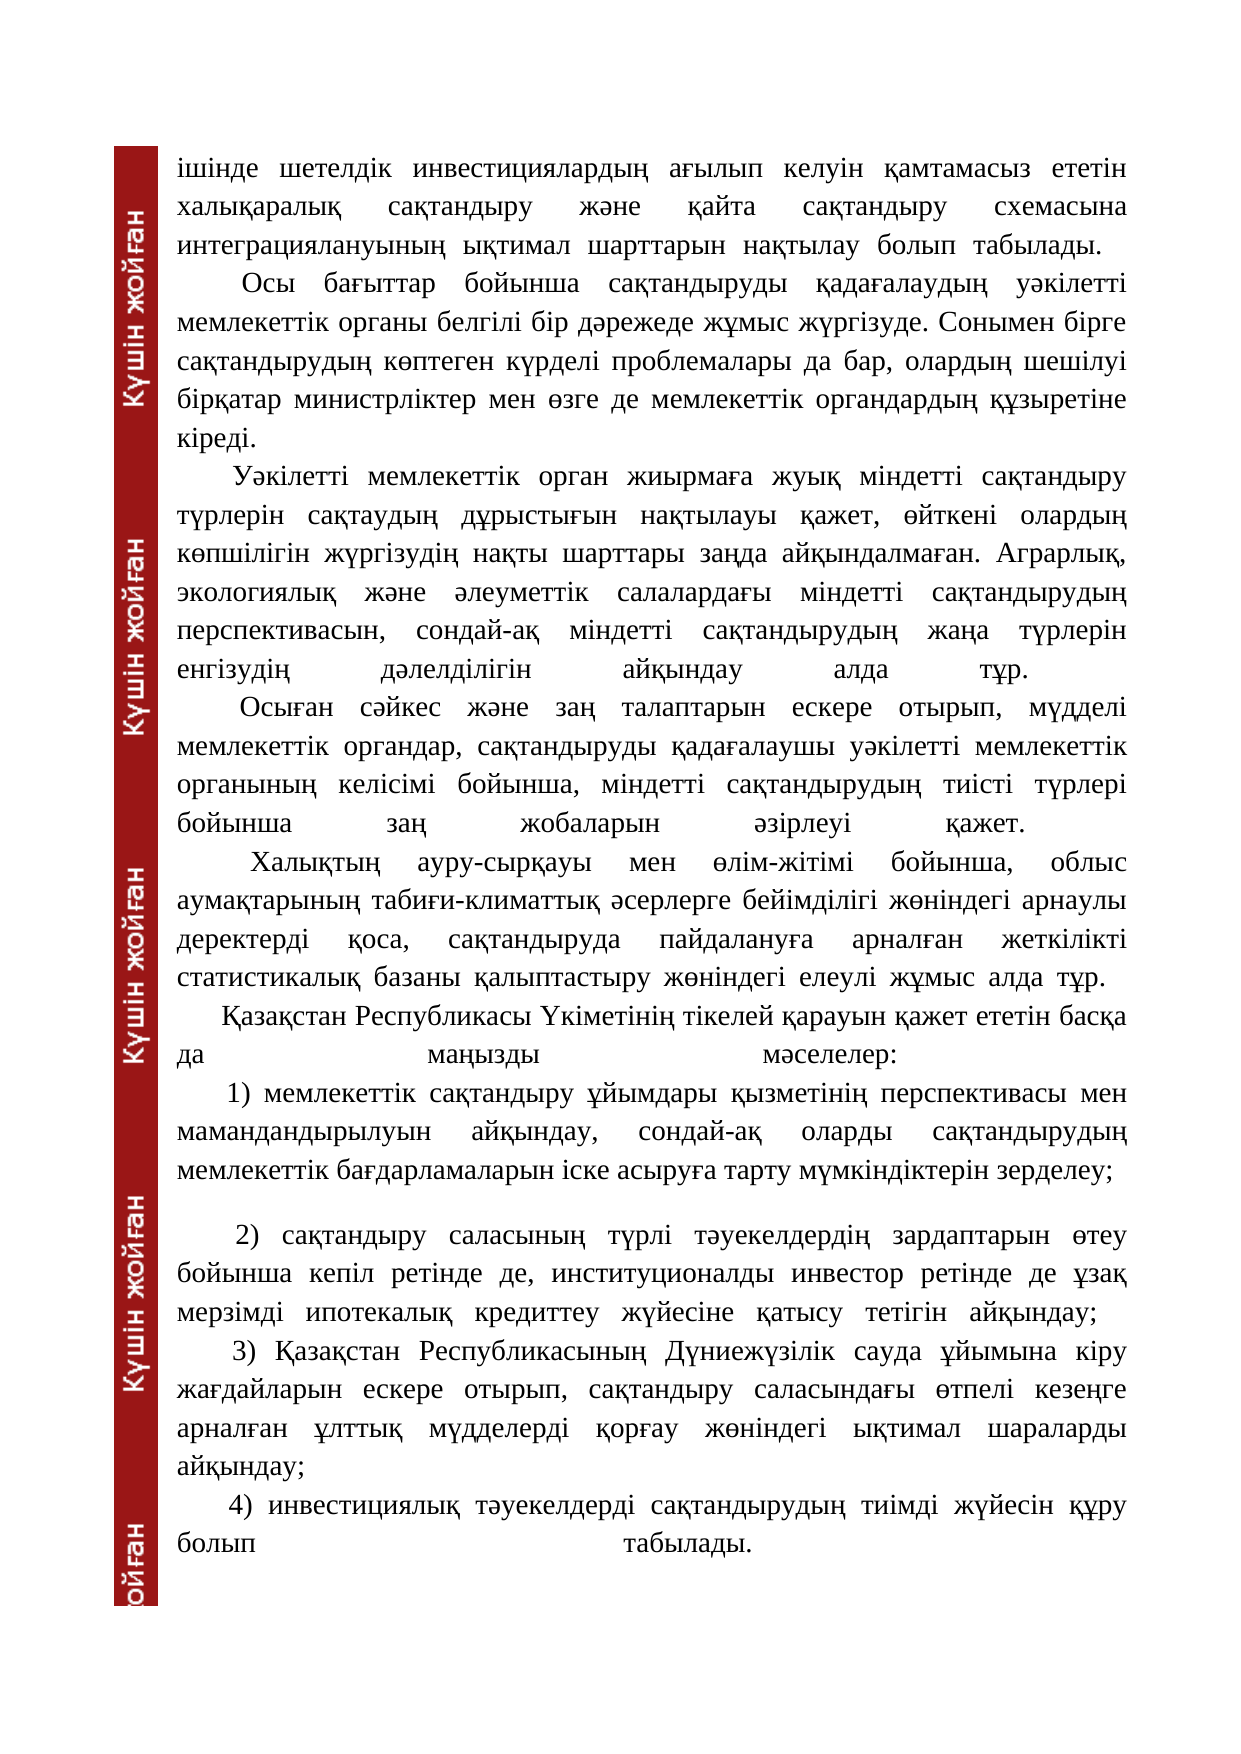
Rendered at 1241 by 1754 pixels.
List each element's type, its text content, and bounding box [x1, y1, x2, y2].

picture [114, 146, 158, 150]
picture [114, 1597, 158, 1606]
